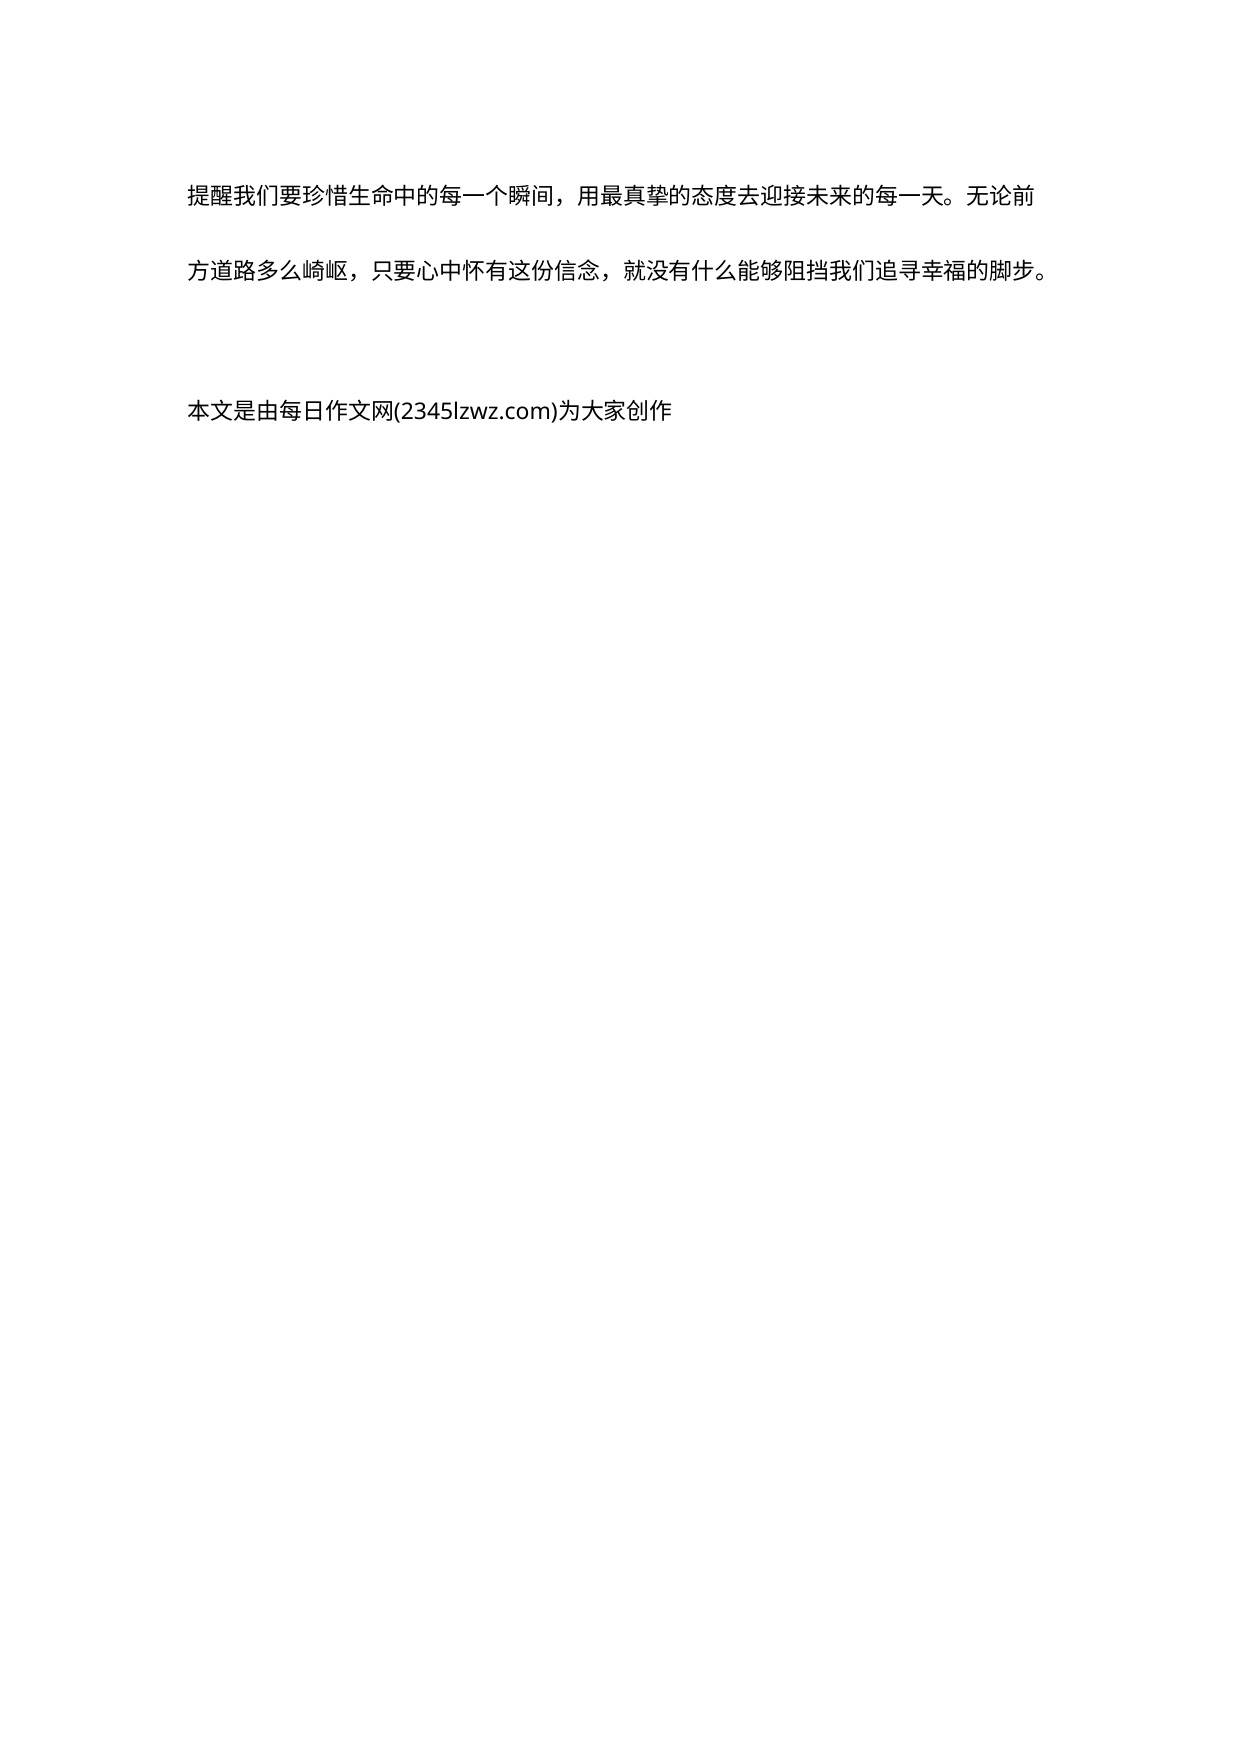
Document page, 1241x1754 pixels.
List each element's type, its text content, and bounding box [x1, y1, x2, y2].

text 本文是由每日作文网(2345lzwz.com)为大家创作 [187, 377, 1053, 442]
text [187, 162, 1053, 302]
